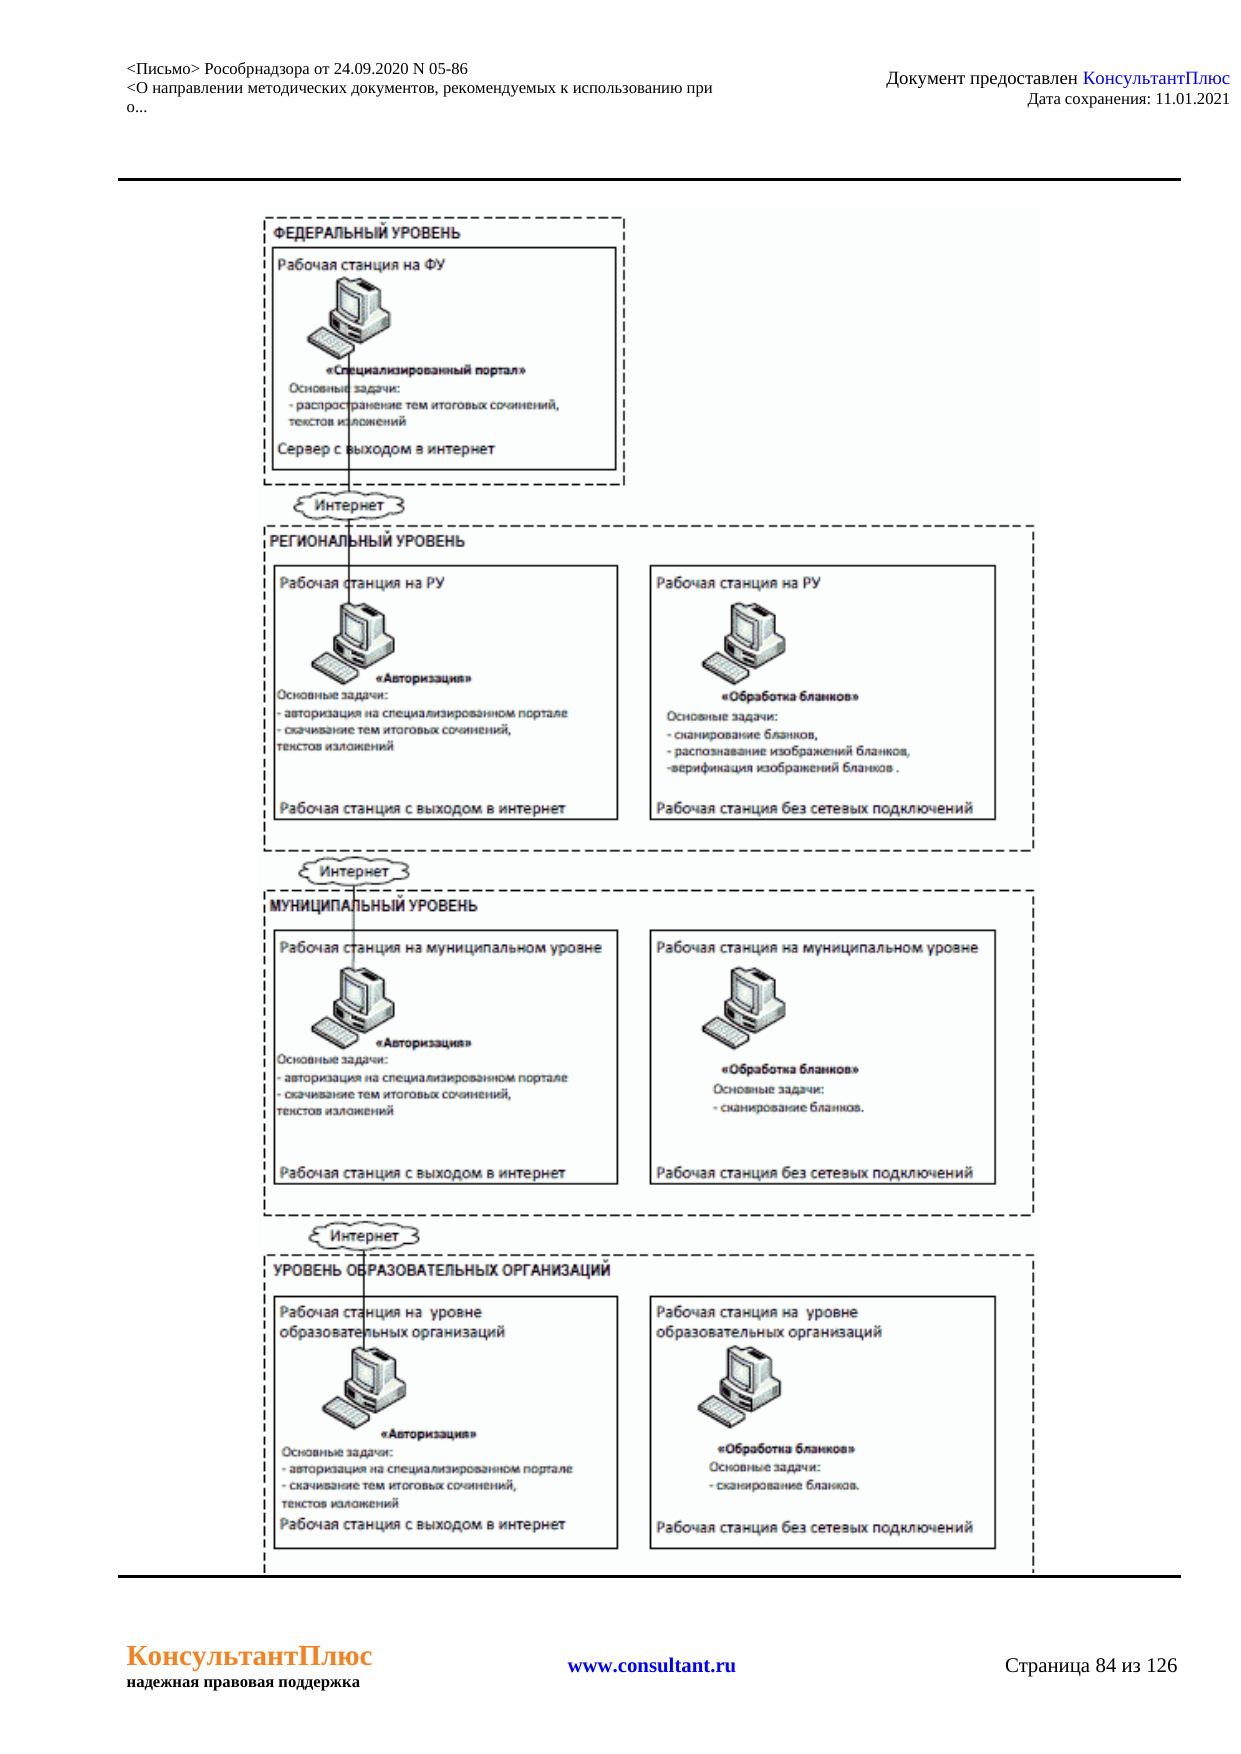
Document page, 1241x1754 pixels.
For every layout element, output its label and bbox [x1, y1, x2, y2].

picture [259, 209, 1041, 1573]
